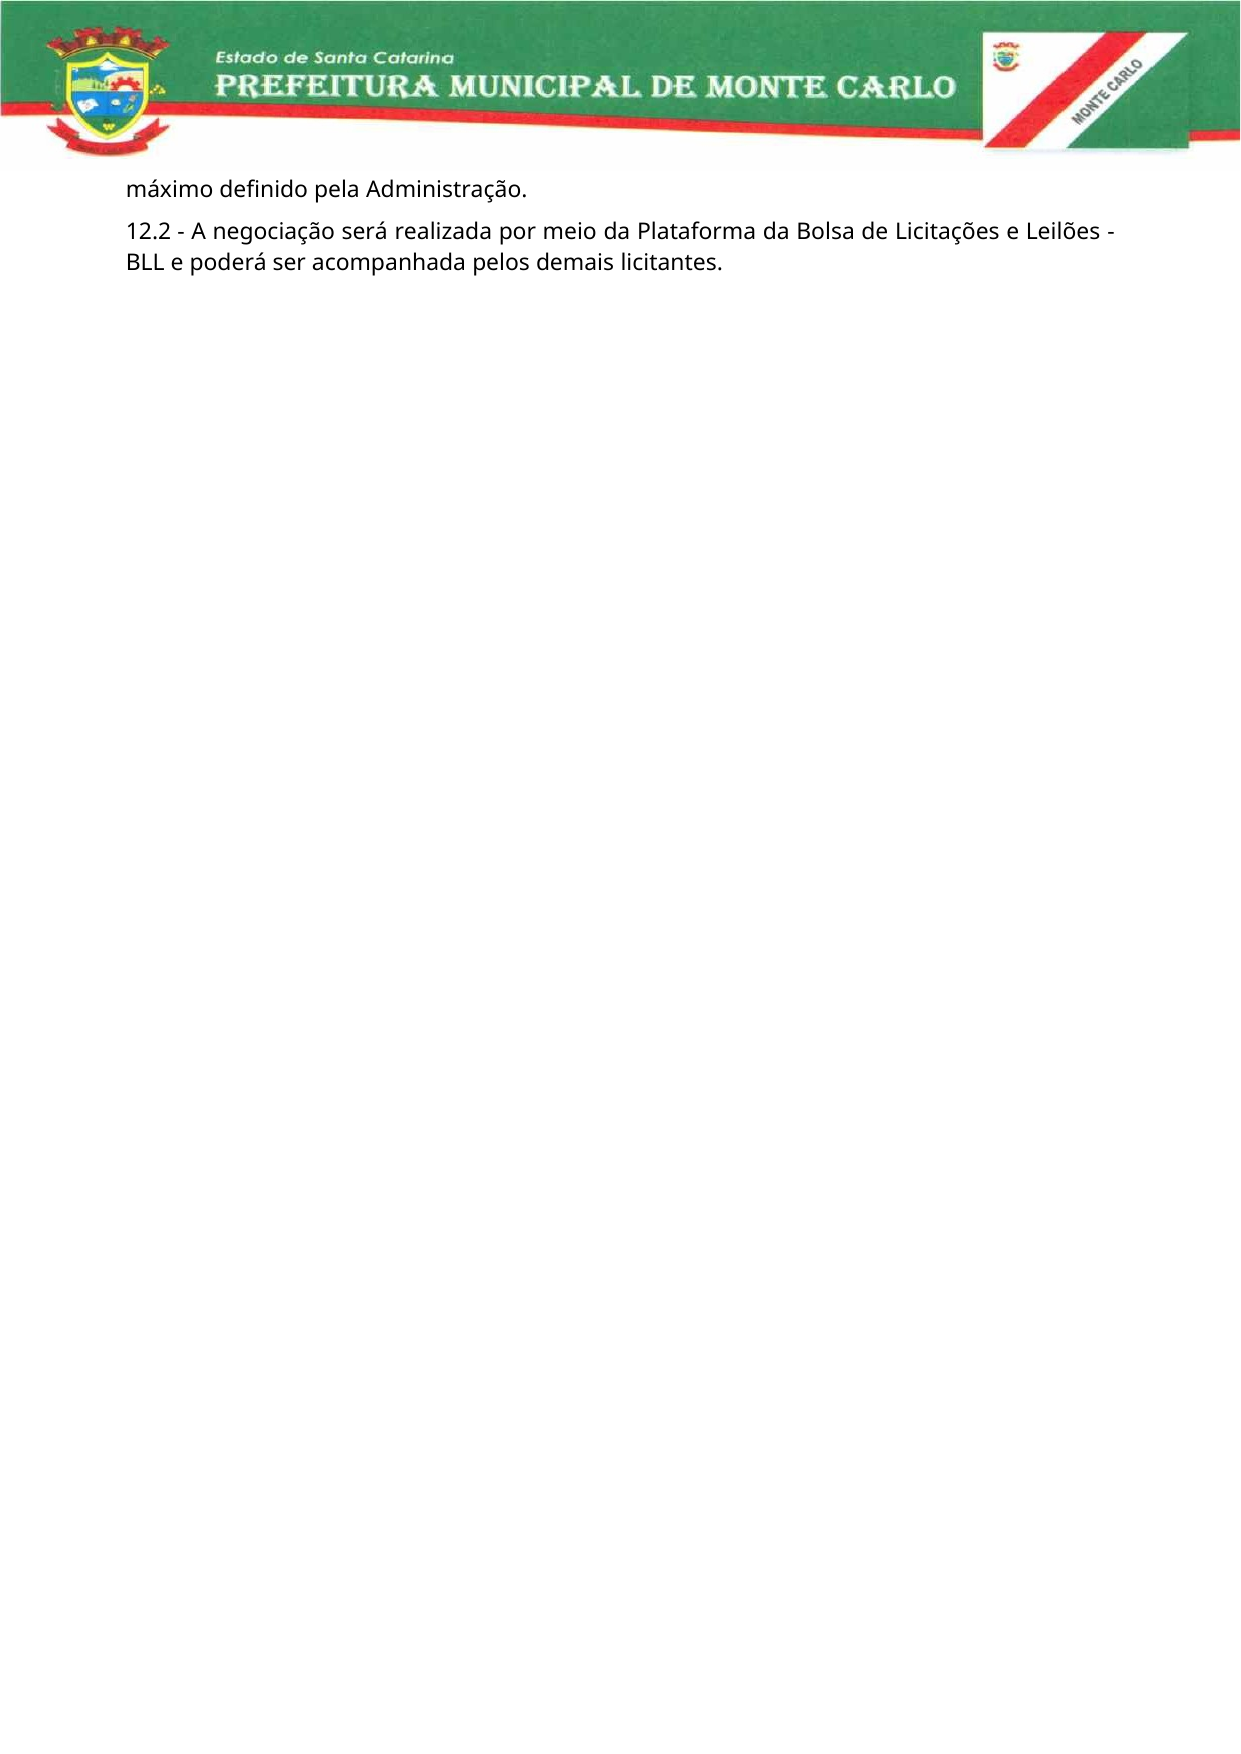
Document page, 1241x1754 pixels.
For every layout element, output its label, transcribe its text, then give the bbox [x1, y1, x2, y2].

picture [0, 0, 1241, 171]
list - A negociação será realizada por meio da Plataforma da Bolsa de Licitações e Leilões - BLL e poderá ser acompanhada pelos demais licitantes. [126, 214, 1116, 277]
text 12.2.1 - A negociação poderá ser feita com os demais licitantes, segundo a ordem de classificação inicialmente estabelecida, quando o primeiro colocado, mesmo após a negociação, for desclassificado em razão de sua proposta permanecer acima do preço máximo definido pela Administração. [126, 173, 1115, 204]
